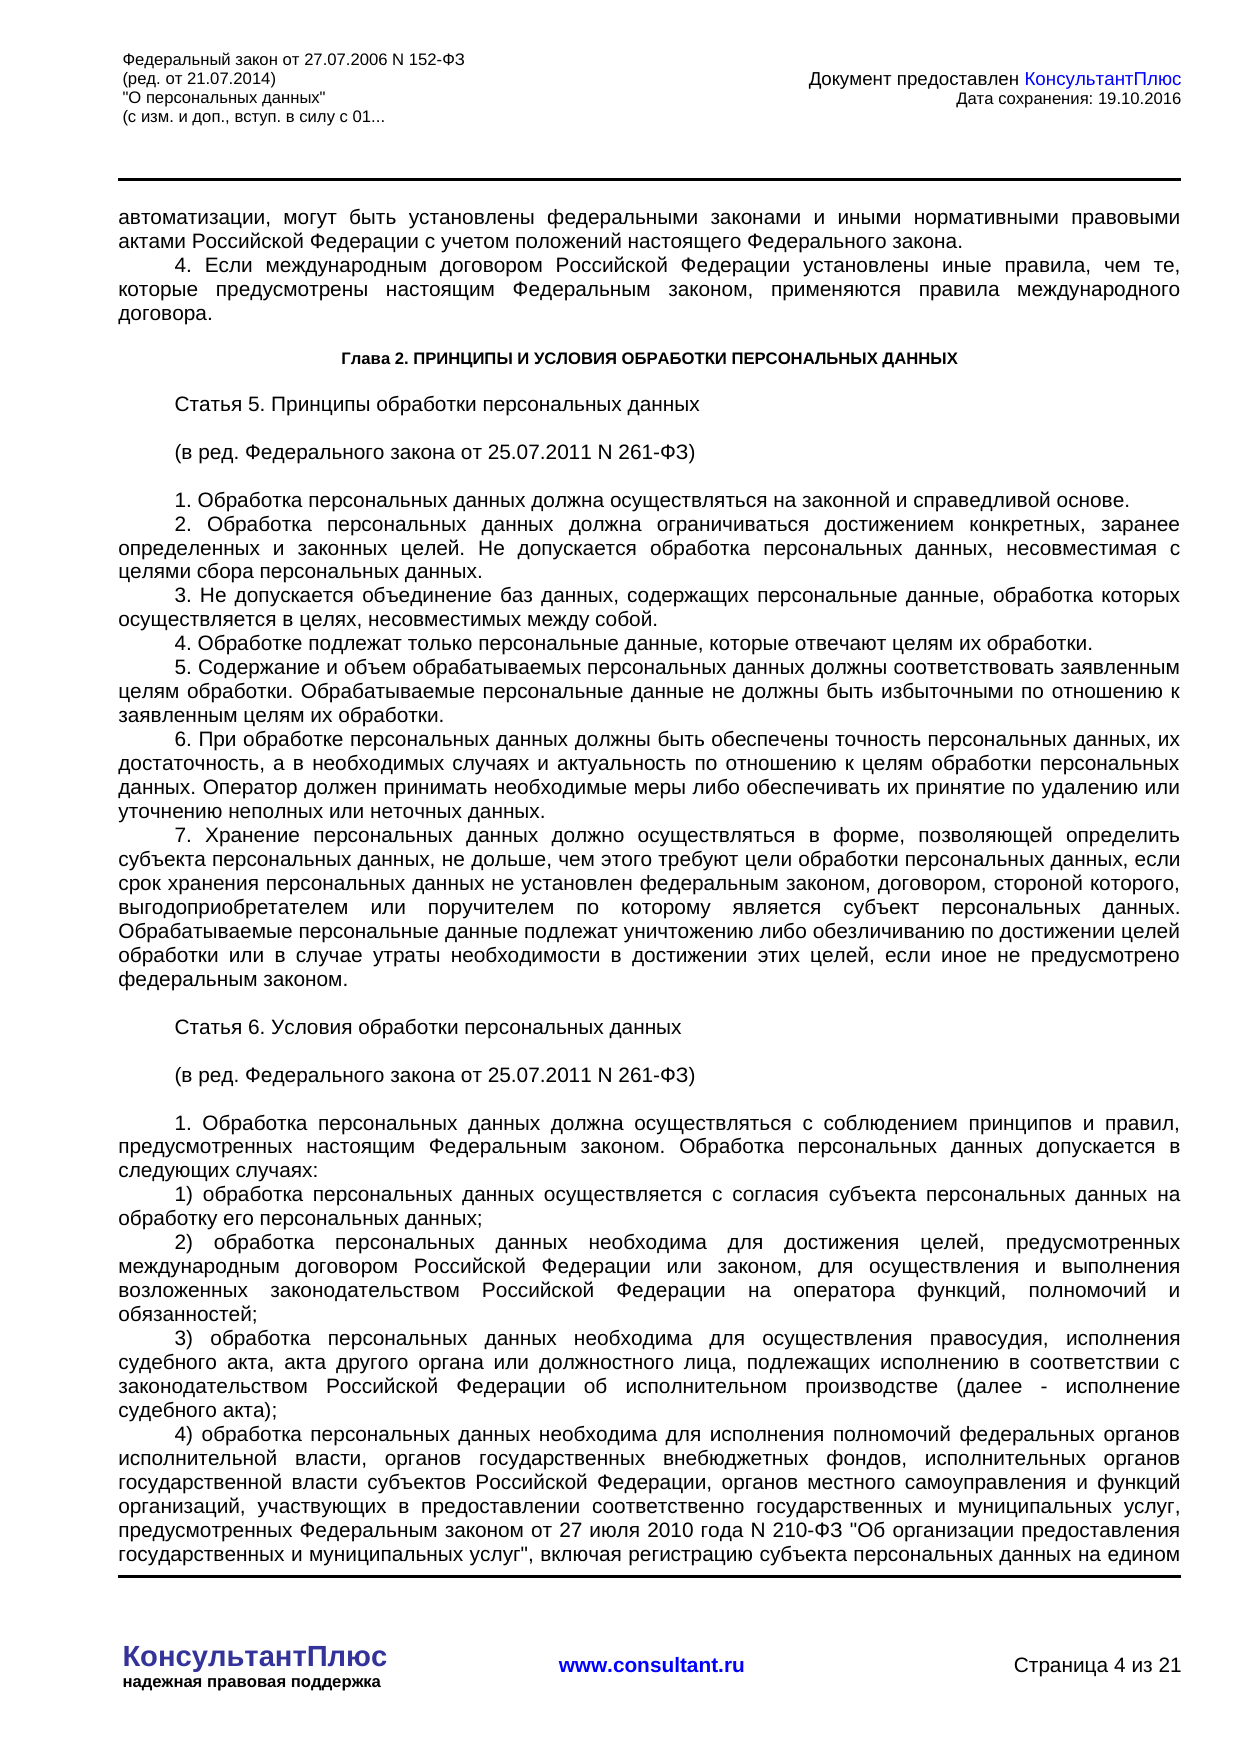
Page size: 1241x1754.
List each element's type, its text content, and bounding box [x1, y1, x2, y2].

text 1. Обработка персональных данных должна осуществляться с соблюдением принципов и правил, предусмотренных настоящим Федеральным законом. Обработка персональных данных допускается в следующих случаях: [118, 1110, 1181, 1182]
title Глава 2. ПРИНЦИПЫ И УСЛОВИЯ ОБРАБОТКИ ПЕРСОНАЛЬНЫХ ДАННЫХ [118, 348, 1181, 368]
text 1) обработка персональных данных осуществляется с согласия субъекта персональных данных на обработку его персональных данных; [118, 1182, 1181, 1230]
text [118, 1422, 1181, 1566]
text 6. При обработке персональных данных должны быть обеспечены точность персональных данных, их достаточность, а в необходимых случаях и актуальность по отношению к целям обработки персональных данных. Оператор должен принимать необходимые меры либо обеспечивать их принятие по удалению или уточнению неполных или неточных данных. [118, 727, 1181, 823]
text (в ред. Федерального закона от 25.07.2011 N 261-ФЗ) [118, 1062, 1181, 1086]
text 2. Обработка персональных данных должна ограничиваться достижением конкретных, заранее определенных и законных целей. Не допускается обработка персональных данных, несовместимая с целями сбора персональных данных. [118, 511, 1181, 583]
text Статья 5. Принципы обработки персональных данных [118, 392, 1181, 416]
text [118, 205, 1181, 253]
text 5. Содержание и объем обрабатываемых персональных данных должны соответствовать заявленным целям обработки. Обрабатываемые персональные данные не должны быть избыточными по отношению к заявленным целям их обработки. [118, 655, 1181, 727]
text 7. Хранение персональных данных должно осуществляться в форме, позволяющей определить субъекта персональных данных, не дольше, чем этого требуют цели обработки персональных данных, если срок хранения персональных данных не установлен федеральным законом, договором, стороной которого, выгодоприобретателем или поручителем по которому является субъект персональных данных. Обрабатываемые персональные данные подлежат уничтожению либо обезличиванию по достижении целей обработки или в случае утраты необходимости в достижении этих целей, если иное не предусмотрено федеральным законом. [118, 823, 1181, 991]
text 1. Обработка персональных данных должна осуществляться на законной и справедливой основе. [118, 487, 1181, 511]
text Статья 6. Условия обработки персональных данных [118, 1014, 1181, 1038]
text (в ред. Федерального закона от 25.07.2011 N 261-ФЗ) [118, 439, 1181, 463]
text 4. Если международным договором Российской Федерации установлены иные правила, чем те, которые предусмотрены настоящим Федеральным законом, применяются правила международного договора. [118, 253, 1181, 324]
text 2) обработка персональных данных необходима для достижения целей, предусмотренных международным договором Российской Федерации или законом, для осуществления и выполнения возложенных законодательством Российской Федерации на оператора функций, полномочий и обязанностей; [118, 1230, 1181, 1326]
text 4. Обработке подлежат только персональные данные, которые отвечают целям их обработки. [118, 631, 1181, 655]
text 3) обработка персональных данных необходима для осуществления правосудия, исполнения судебного акта, акта другого органа или должностного лица, подлежащих исполнению в соответствии с законодательством Российской Федерации об исполнительном производстве (далее - исполнение судебного акта); [118, 1326, 1181, 1422]
text 3. Не допускается объединение баз данных, содержащих персональные данные, обработка которых осуществляется в целях, несовместимых между собой. [118, 583, 1181, 631]
